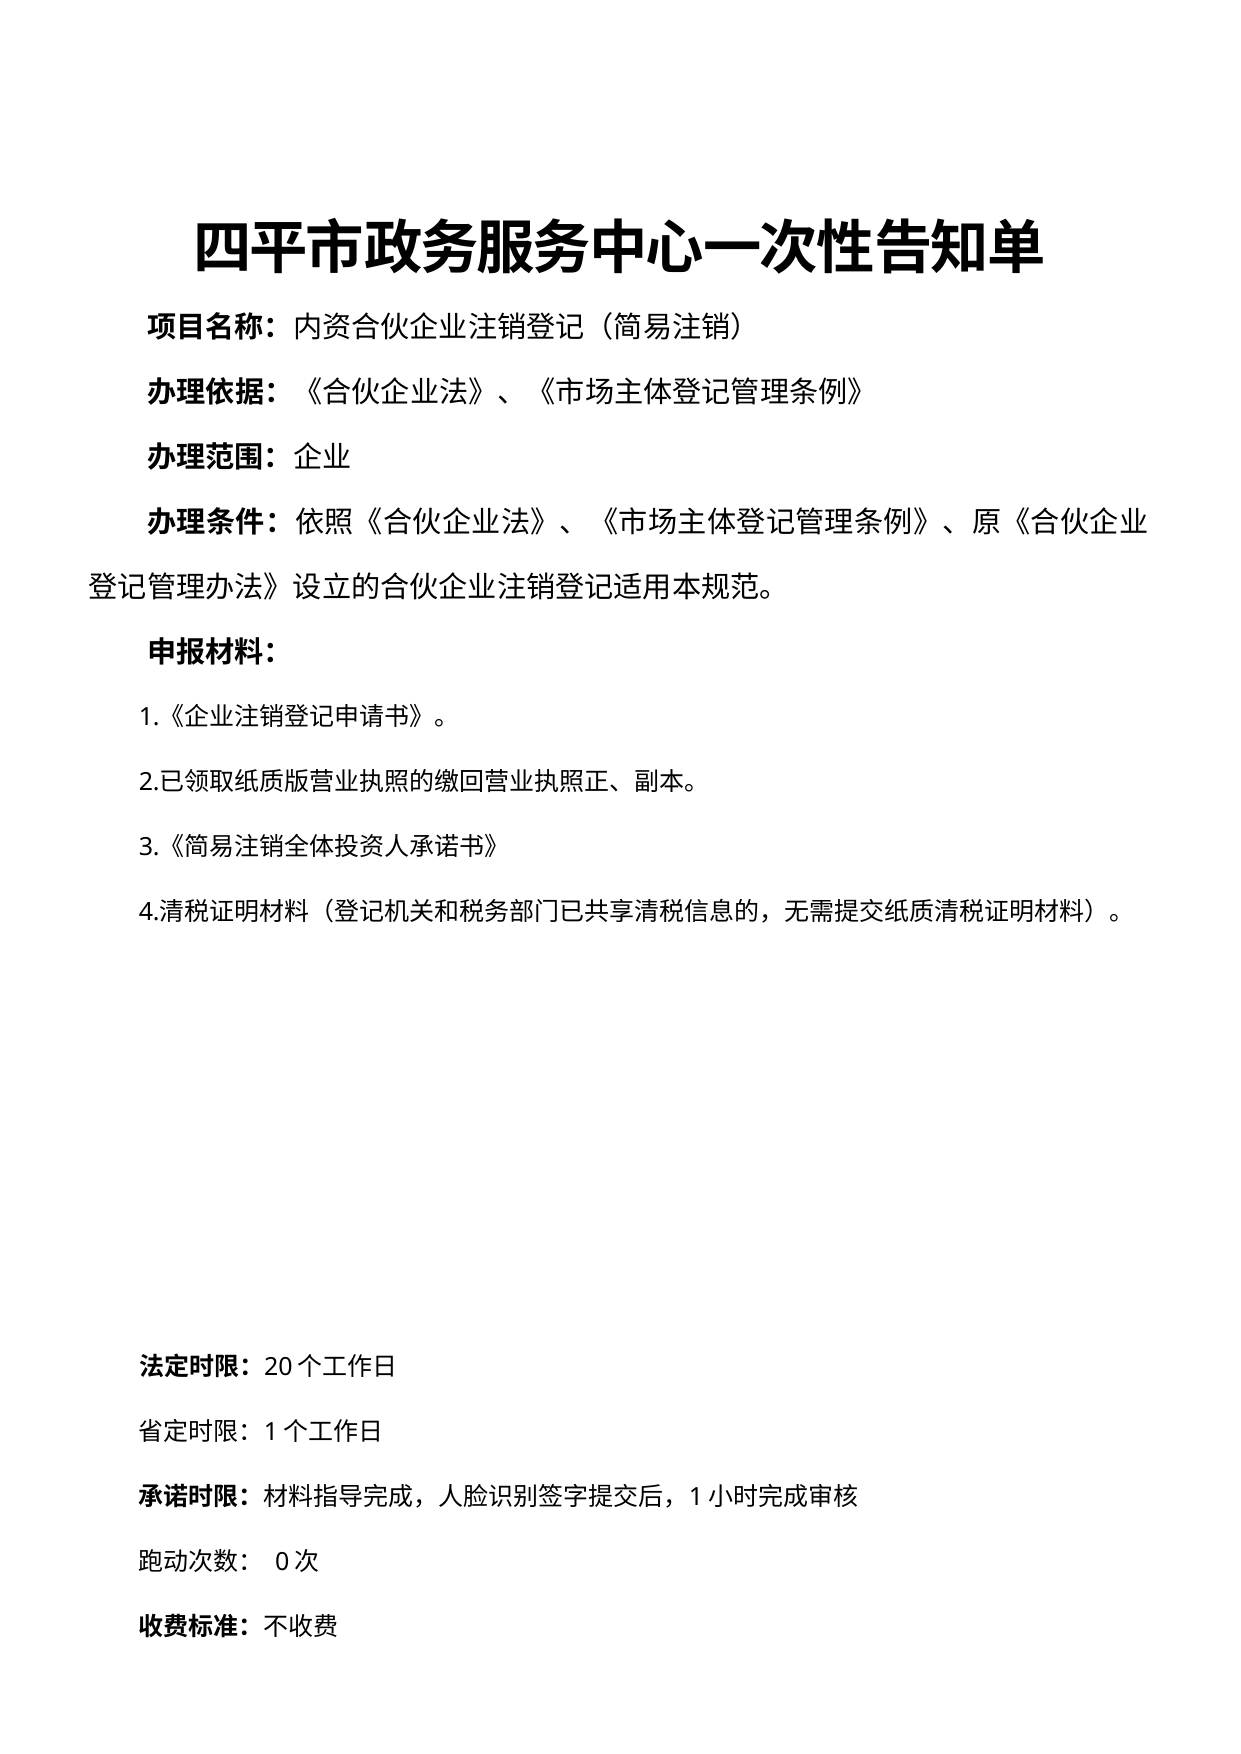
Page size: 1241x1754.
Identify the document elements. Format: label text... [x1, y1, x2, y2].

text 3.《简易注销全体投资人承诺书》 [88, 812, 1152, 877]
text 办理范围：企业 [88, 422, 1152, 487]
text 申报材料： [88, 617, 1152, 682]
text 省定时限：1个工作日 [88, 1397, 1152, 1462]
text 收费标准：不收费 [88, 1592, 1152, 1657]
text 1.《企业注销登记申请书》。 [88, 682, 1152, 747]
text 四平市政务服务中心一次性告知单 [88, 194, 1152, 292]
text 法定时限：20个工作日 [89, 1332, 1152, 1397]
text 项目名称：内资合伙企业注销登记（简易注销） [88, 292, 1152, 357]
text 承诺时限：材料指导完成，人脸识别签字提交后，1小时完成审核 [88, 1462, 1152, 1527]
text 2.已领取纸质版营业执照的缴回营业执照正、副本。 [88, 747, 1152, 812]
text 跑动次数： 0次 [88, 1527, 1152, 1592]
list 办理条件：依照《合伙企业法》、《市场主体登记管理条例》、原《合伙企业登记管理办法》设立的合伙企业注销登记适用本规范。 [88, 487, 1152, 617]
text 办理依据：《合伙企业法》、《市场主体登记管理条例》 [89, 357, 1152, 422]
text 4.清税证明材料（登记机关和税务部门已共享清税信息的，无需提交纸质清税证明材料）。 [88, 877, 1152, 942]
